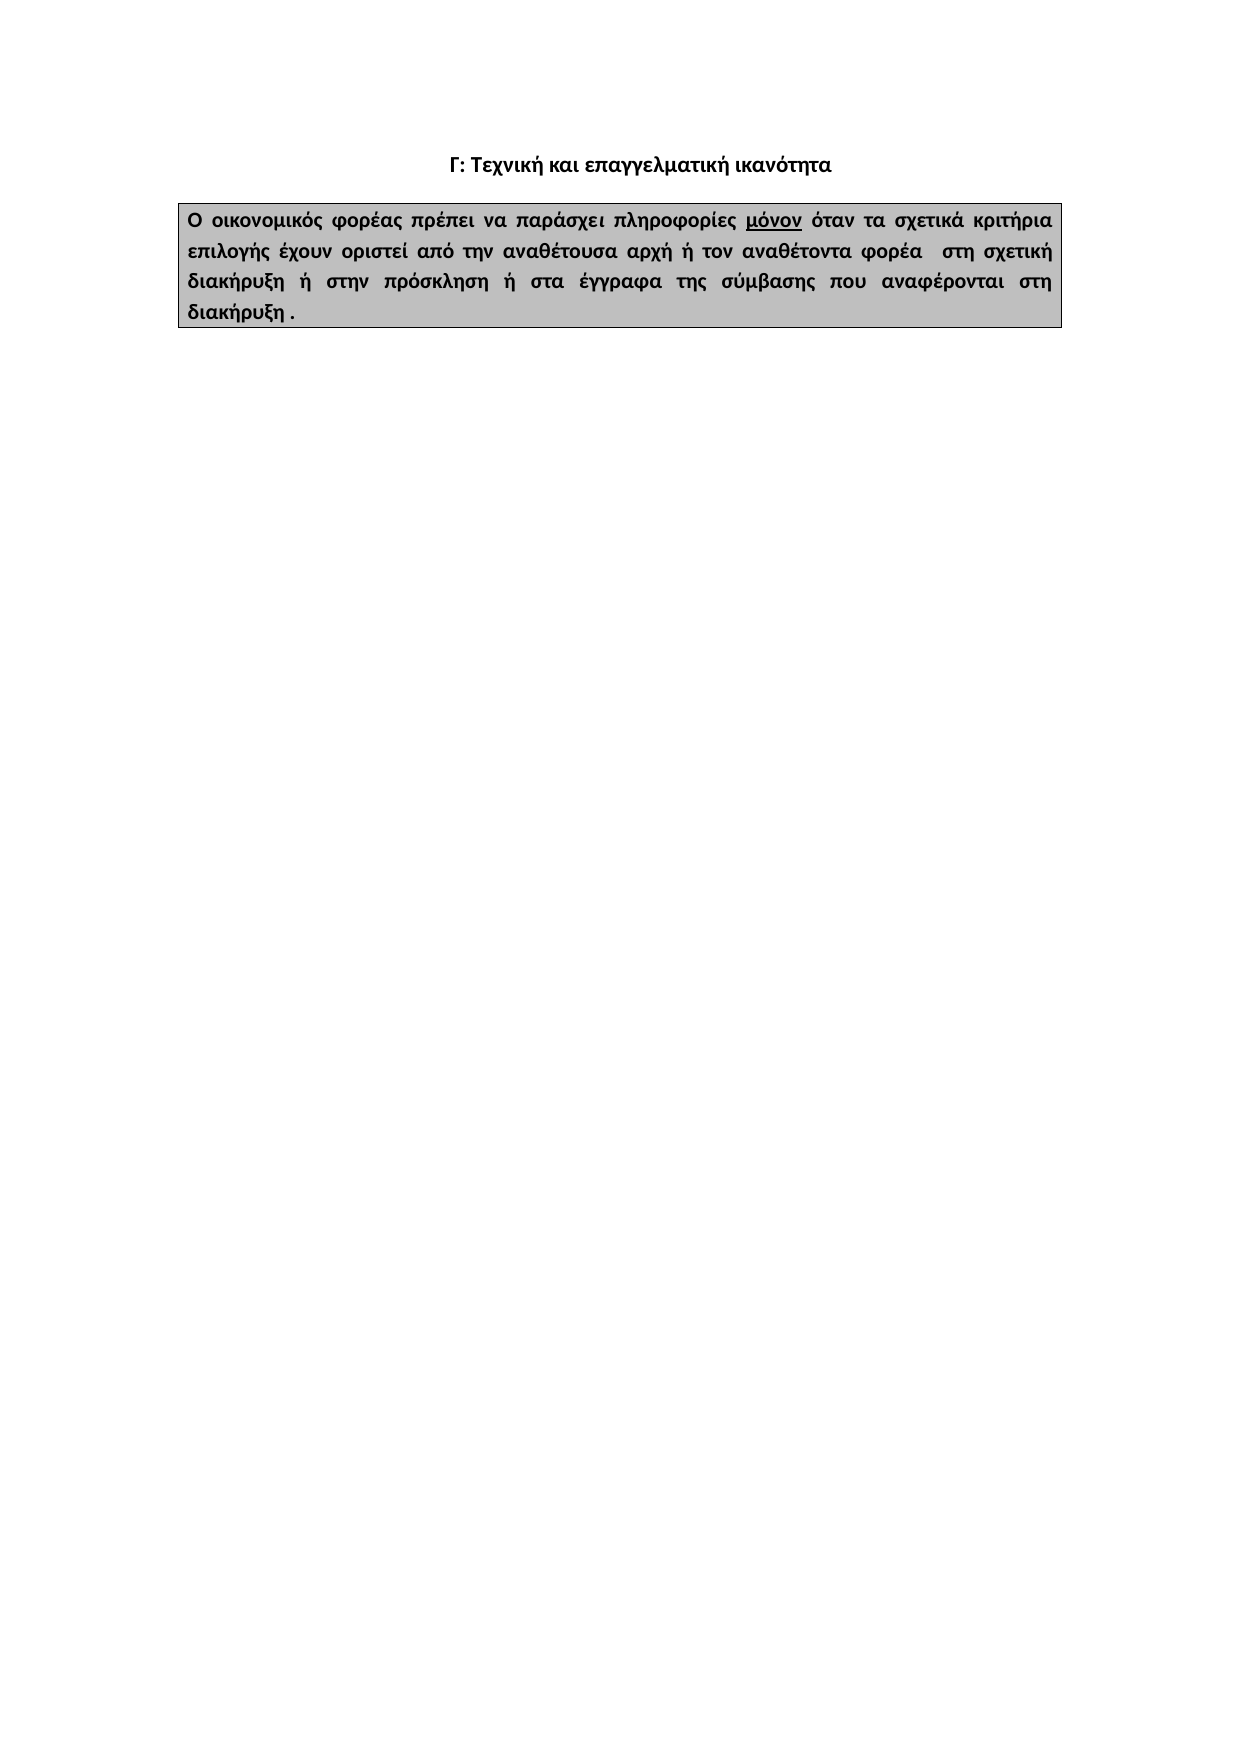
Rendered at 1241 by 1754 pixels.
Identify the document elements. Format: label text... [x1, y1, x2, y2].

text Ο οικονομικός φορέας πρέπει να παράσχει πληροφορίες μόνον όταν τα σχετικά κριτήρια επιλογής έχουν οριστεί από την αναθέτουσα αρχή ή τον αναθέτοντα φορέα στη σχετική διακήρυξη ή στην πρόσκληση ή στα έγγραφα της σύμβασης που αναφέρονται στη διακήρυξη . [179, 204, 1061, 327]
text Γ: Τεχνική και επαγγελματική ικανότητα [187, 150, 1053, 178]
